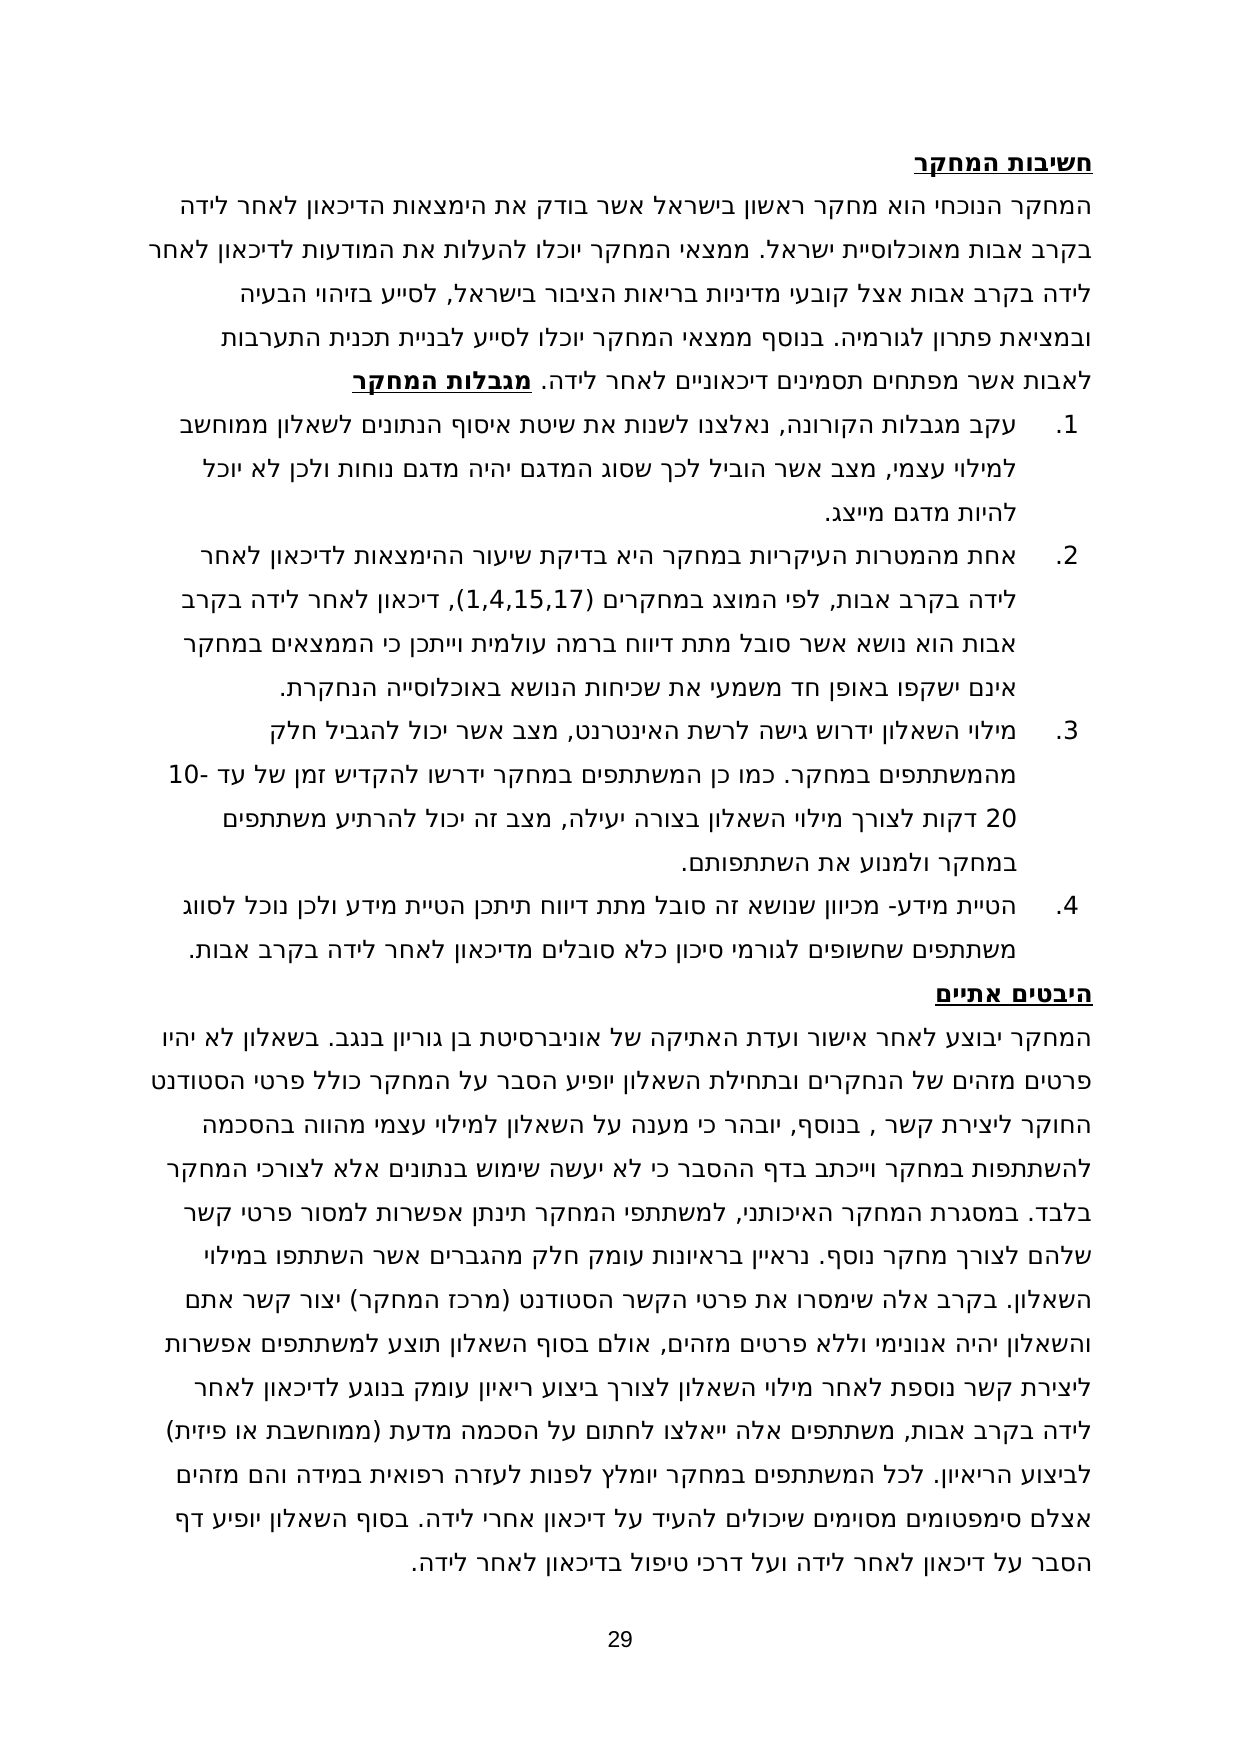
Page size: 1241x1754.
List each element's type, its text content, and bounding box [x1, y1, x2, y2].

text היבטים אתיים [148, 979, 1092, 1008]
list אחת מהמטרות העיקריות במחקר היא בדיקת שיעור ההימצאות לדיכאון לאחר לידה בקרב אבות, לפי המוצג במחקרים (1,4,15,17), דיכאון לאחר לידה בקרב אבות הוא נושא אשר סובל מתת דיווח ברמה עולמית וייתכן כי הממצאים במחקר אינם ישקפו באופן חד משמעי את שכיחות הנושא באוכלוסייה הנחקרת. [148, 541, 1055, 702]
text המחקר הנוכחי הוא מחקר ראשון בישראל אשר בודק את הימצאות הדיכאון לאחר לידה בקרב אבות מאוכלוסיית ישראל. ממצאי המחקר יוכלו להעלות את המודעות לדיכאון לאחר לידה בקרב אבות אצל קובעי מדיניות בריאות הציבור בישראל, לסייע בזיהוי הבעיה ובמציאת פתרון לגורמיה. בנוסף ממצאי המחקר יוכלו לסייע לבניית תכנית התערבות לאבות אשר מפתחים תסמינים דיכאוניים לאחר לידה. מגבלות המחקר [148, 191, 1092, 396]
text המחקר יבוצע לאחר אישור ועדת האתיקה של אוניברסיטת בן גוריון בנגב. בשאלון לא יהיו פרטים מזהים של הנחקרים ובתחילת השאלון יופיע הסבר על המחקר כולל פרטי הסטודנט החוקר ליצירת קשר , בנוסף, יובהר כי מענה על השאלון למילוי עצמי מהווה בהסכמה להשתתפות במחקר וייכתב בדף ההסבר כי לא יעשה שימוש בנתונים אלא לצורכי המחקר בלבד. במסגרת המחקר האיכותני, למשתתפי המחקר תינתן אפשרות למסור פרטי קשר שלהם לצורך מחקר נוסף. נראיין בראיונות עומק חלק מהגברים אשר השתתפו במילוי השאלון. בקרב אלה שימסרו את פרטי הקשר הסטודנט (מרכז המחקר) יצור קשר אתם והשאלון יהיה אנונימי וללא פרטים מזהים, אולם בסוף השאלון תוצע למשתתפים אפשרות ליצירת קשר נוספת לאחר מילוי השאלון לצורך ביצוע ריאיון עומק בנוגע לדיכאון לאחר לידה בקרב אבות, משתתפים אלה ייאלצו לחתום על הסכמה מדעת (ממוחשבת או פיזית) לביצוע הריאיון. לכל המשתתפים במחקר יומלץ לפנות לעזרה רפואית במידה והם מזהים אצלם סימפטומים מסוימים שיכולים להעיד על דיכאון אחרי לידה. בסוף השאלון יופיע דף הסבר על דיכאון לאחר לידה ועל דרכי טיפול בדיכאון לאחר לידה. [148, 1023, 1092, 1577]
text חשיבות המחקר [148, 148, 1092, 177]
list עקב מגבלות הקורונה, נאלצנו לשנות את שיטת איסוף הנתונים לשאלון ממוחשב למילוי עצמי, מצב אשר הוביל לכך שסוג המדגם יהיה מדגם נוחות ולכן לא יוכל להיות מדגם מייצג. [148, 410, 1055, 527]
list מילוי השאלון ידרוש גישה לרשת האינטרנט, מצב אשר יכול להגביל חלק מהמשתתפים במחקר. כמו כן המשתתפים במחקר ידרשו להקדיש זמן של עד 10-20 דקות לצורך מילוי השאלון בצורה יעילה, מצב זה יכול להרתיע משתתפים במחקר ולמנוע את השתתפותם. [148, 716, 1055, 877]
list הטיית מידע- מכיוון שנושא זה סובל מתת דיווח תיתכן הטיית מידע ולכן נוכל לסווג משתתפים שחשופים לגורמי סיכון כלא סובלים מדיכאון לאחר לידה בקרב אבות. [148, 891, 1055, 964]
